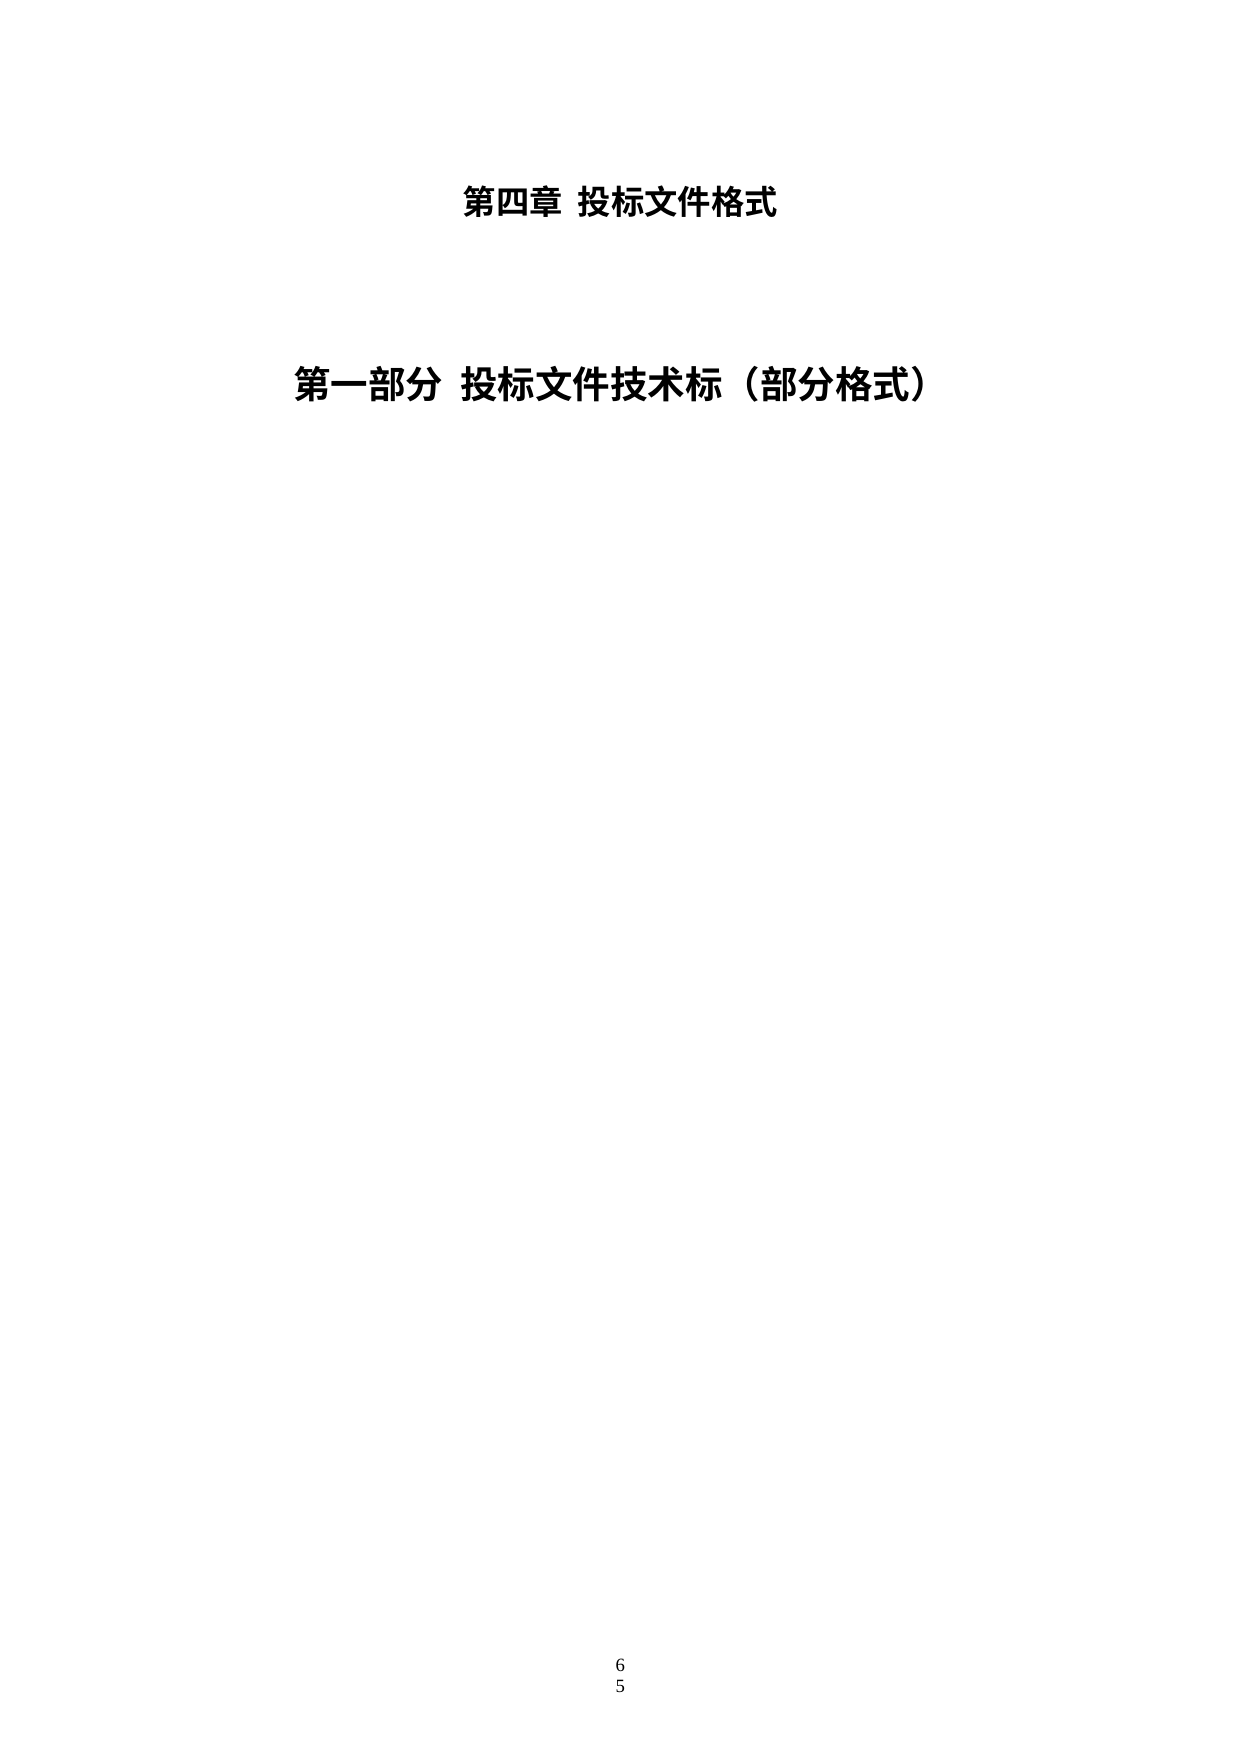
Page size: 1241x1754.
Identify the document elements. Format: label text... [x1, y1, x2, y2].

subtitle 第四章 投标文件格式 [148, 167, 1093, 232]
text 第一部分 投标文件技术标（部分格式） [148, 349, 1093, 414]
